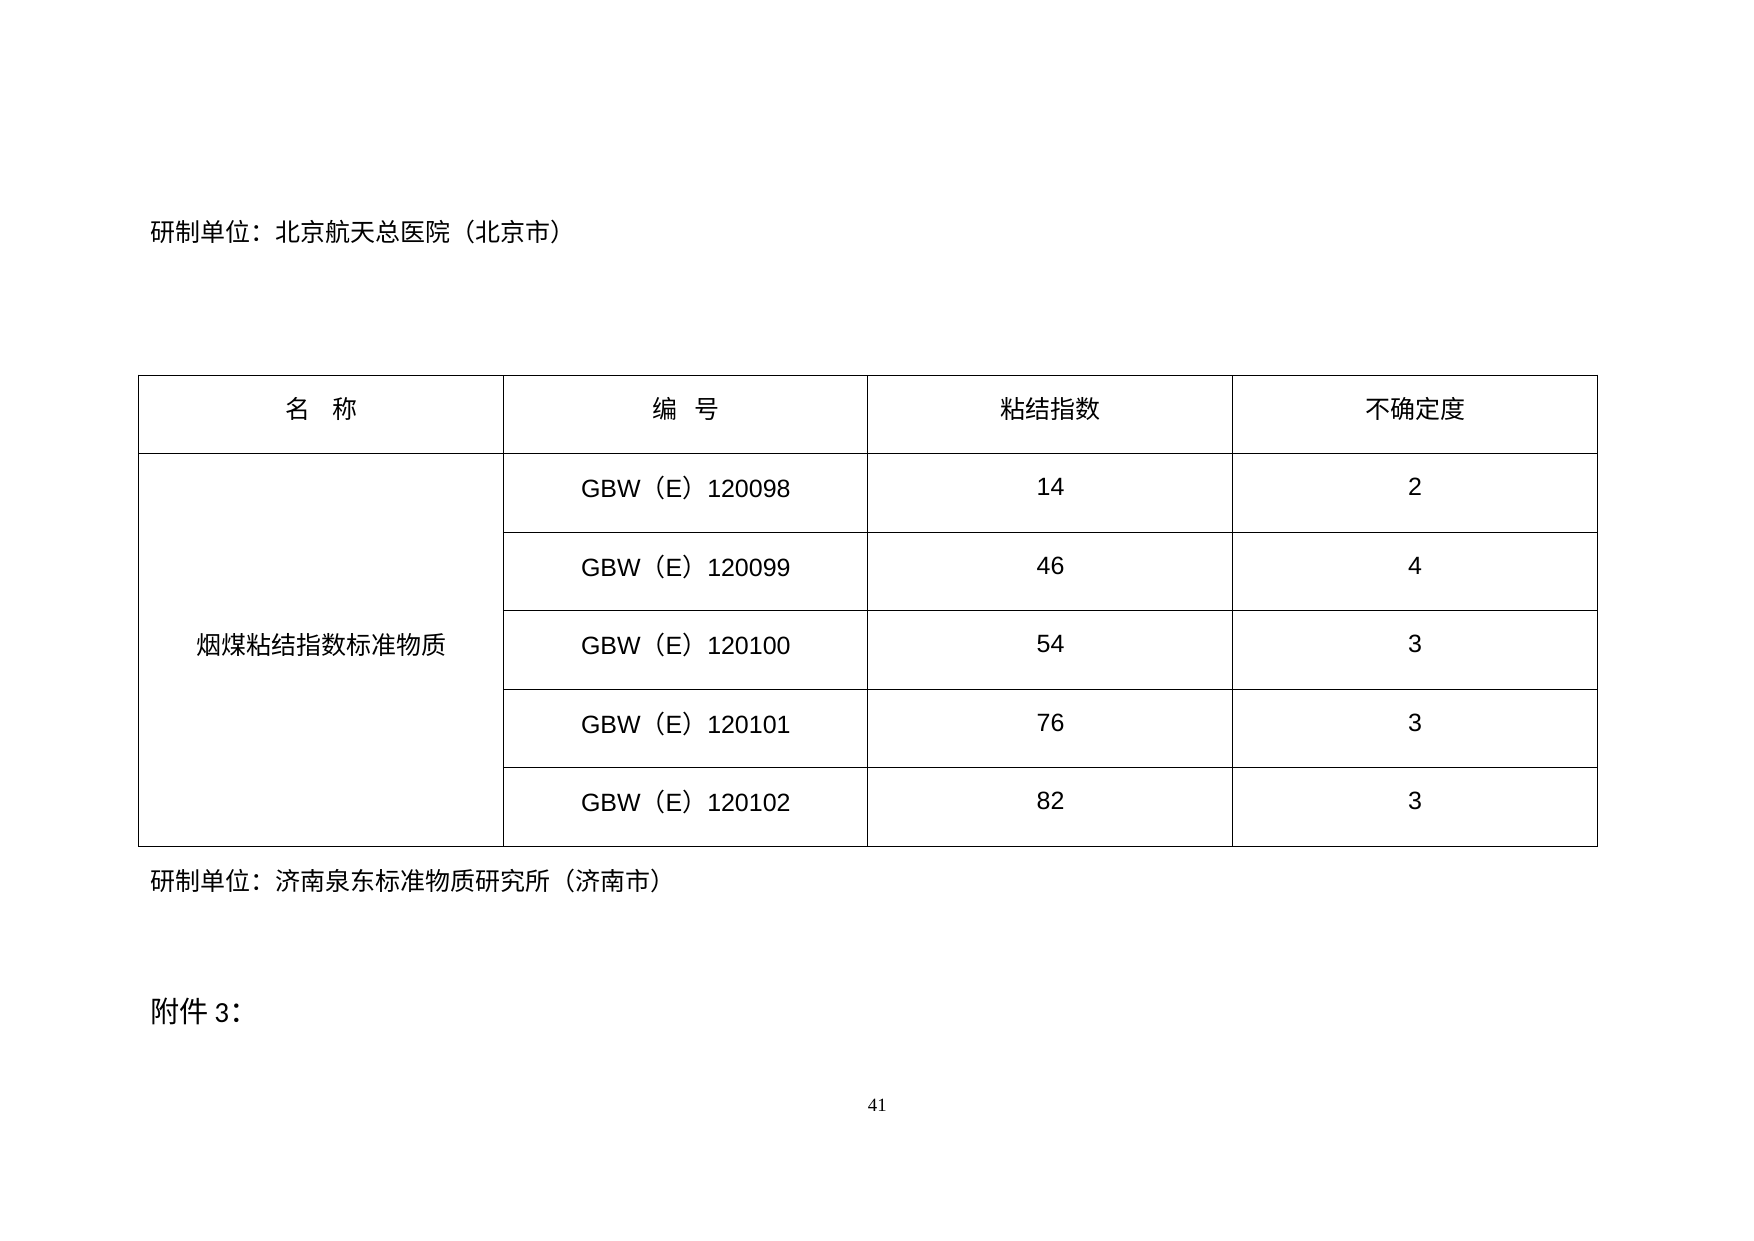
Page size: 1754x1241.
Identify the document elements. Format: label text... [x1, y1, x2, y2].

table_cell 2 [1233, 454, 1597, 532]
table_cell 4 [1233, 533, 1597, 610]
table_cell 76 [868, 690, 1232, 767]
text 研制单位：济南泉东标准物质研究所（济南市） [150, 847, 1604, 912]
table_cell GBW（E）120100 [504, 611, 867, 689]
table_cell 3 [1233, 768, 1597, 846]
text 研制单位：北京航天总医院（北京市） [150, 198, 1604, 263]
table_header 编 号 [504, 376, 867, 453]
table_cell 54 [868, 611, 1232, 689]
table_cell GBW（E）120102 [504, 768, 867, 846]
table_cell 14 [868, 454, 1232, 532]
table_cell 3 [1233, 611, 1597, 689]
table_cell GBW（E）120101 [504, 690, 867, 767]
table_cell 3 [1233, 690, 1597, 767]
table_header 名 称 [139, 376, 503, 453]
table_cell GBW（E）120099 [504, 533, 867, 610]
table_header 不确定度 [1233, 376, 1597, 453]
text 附件3： [150, 977, 1604, 1042]
table_cell 烟煤粘结指数标准物质 [139, 454, 503, 846]
table_cell 82 [868, 768, 1232, 846]
table_cell 46 [868, 533, 1232, 610]
table_header 粘结指数 [868, 376, 1232, 453]
table_cell GBW（E）120098 [504, 454, 867, 532]
